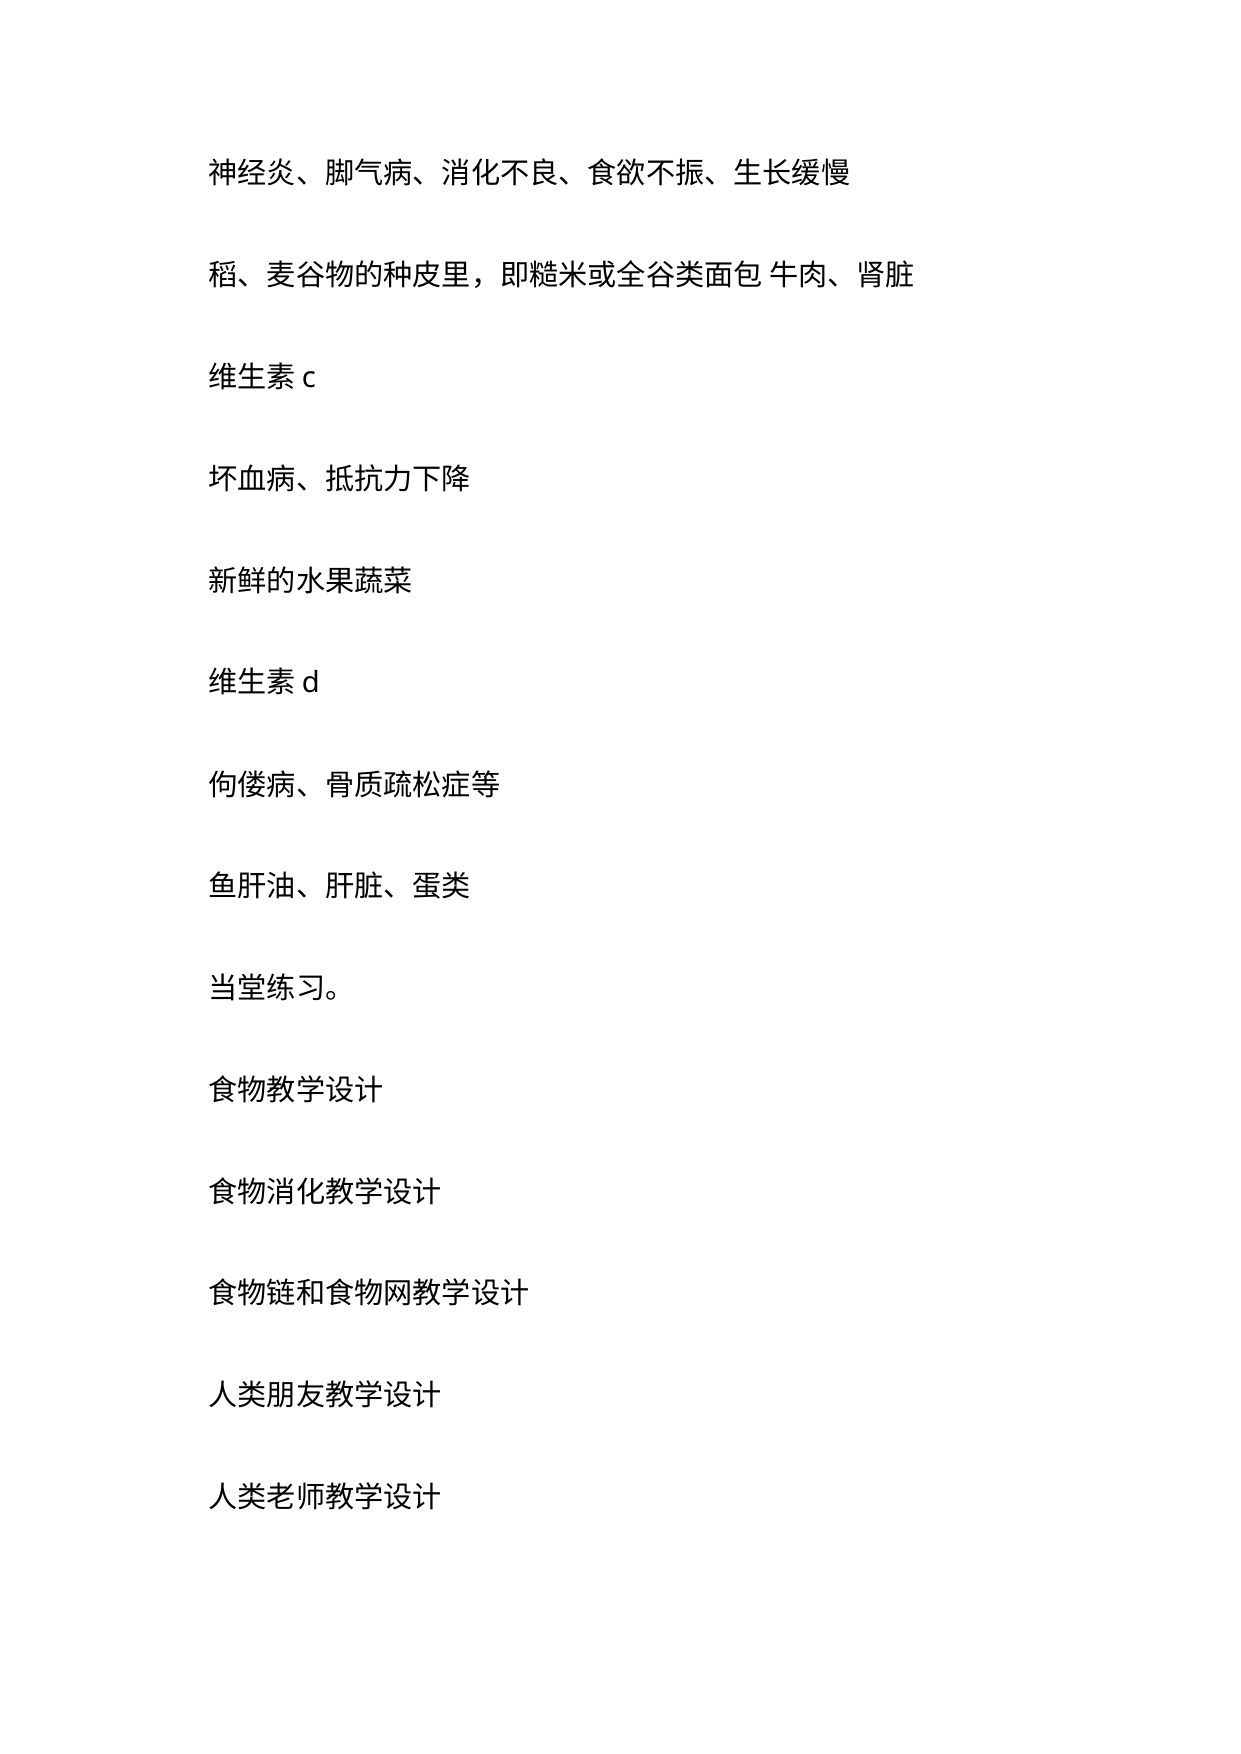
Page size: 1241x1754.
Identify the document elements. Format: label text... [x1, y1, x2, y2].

text 食物消化教学设计 [150, 1168, 1090, 1210]
text 人类老师教学设计 [150, 1473, 1090, 1516]
text 当堂练习。 [150, 964, 1090, 1007]
text 鱼肝油、肝脏、蛋类 [150, 863, 1090, 905]
text 佝偻病、骨质疏松症等 [150, 761, 1090, 803]
text 新鲜的水果蔬菜 [150, 557, 1090, 599]
text 食物链和食物网教学设计 [150, 1270, 1090, 1312]
text 稻、麦谷物的种皮里，即糙米或全谷类面包 牛肉、肾脏 [150, 252, 1090, 294]
text 食物教学设计 [150, 1066, 1090, 1109]
text 维生素d [150, 659, 1090, 701]
text 神经炎、脚气病、消化不良、食欲不振、生长缓慢 [150, 150, 1090, 192]
text 坏血病、抵抗力下降 [150, 456, 1090, 498]
text 人类朋友教学设计 [150, 1372, 1090, 1414]
text 维生素c [150, 353, 1090, 396]
